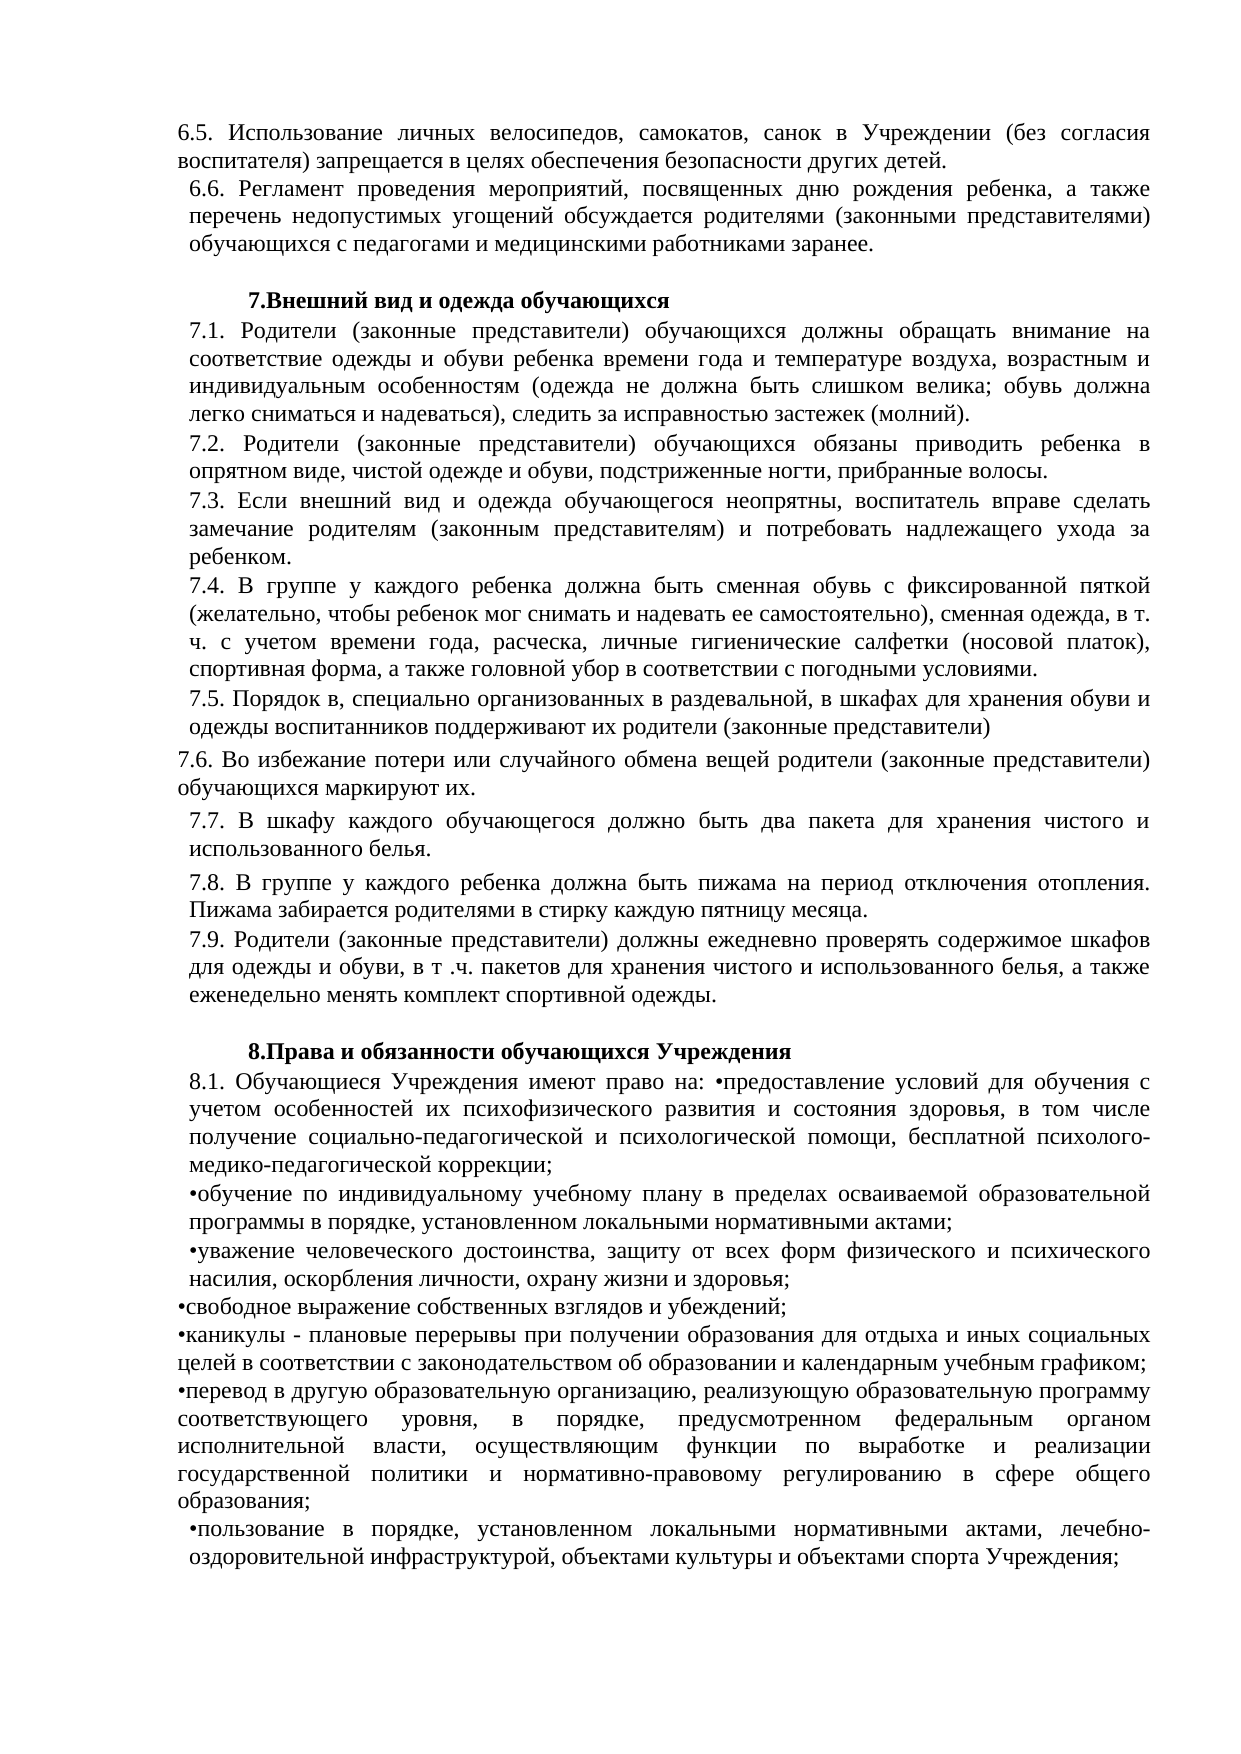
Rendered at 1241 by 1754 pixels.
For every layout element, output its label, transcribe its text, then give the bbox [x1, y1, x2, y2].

text 7.7. В шкафу каждого обучающегося должно быть два пакета для хранения чистого и использованного белья. [189, 807, 1152, 862]
text •свободное выражение собственных взглядов и убеждений; [177, 1292, 1152, 1320]
text •обучение по индивидуальному учебному плану в пределах осваиваемой образовательной программы в порядке, установленном локальными нормативными актами; [189, 1179, 1152, 1234]
text 7.1. Родители (законные представители) обучающихся должны обращать внимание на соответствие одежды и обуви ребенка времени года и температуре воздуха, возрастным и индивидуальным особенностям (одежда не должна быть слишком велика; обувь должна легко сниматься и надеваться), следить за исправностью застежек (молний). [189, 316, 1152, 427]
text 7.6. Во избежание потери или случайного обмена вещей родители (законные представители) обучающихся маркируют их. [177, 745, 1152, 801]
text 8.Права и обязанности обучающихся Учреждения [189, 1037, 1152, 1065]
text 6.5. Использование личных велосипедов, самокатов, санок в Учреждении (без согласия воспитателя) запрещается в целях обеспечения безопасности других детей. [177, 118, 1152, 173]
text •уважение человеческого достоинства, защиту от всех форм физического и психического насилия, оскорбления личности, охрану жизни и здоровья; [189, 1237, 1152, 1292]
text 7.3. Если внешний вид и одежда обучающегося неопрятны, воспитатель вправе сделать замечание родителям (законным представителям) и потребовать надлежащего ухода за ребенком. [189, 486, 1152, 569]
text 7.Внешний вид и одежда обучающихся [189, 287, 1152, 314]
text 7.4. В группе у каждого ребенка должна быть сменная обувь с фиксированной пяткой (желательно, чтобы ребенок мог снимать и надевать ее самостоятельно), сменная одежда, в т. ч. с учетом времени года, расческа, личные гигиенические салфетки (носовой платок), спортивная форма, а также головной убор в соответствии с погодными условиями. [189, 572, 1152, 682]
text 7.2. Родители (законные представители) обучающихся обязаны приводить ребенка в опрятном виде, чистой одежде и обуви, подстриженные ногти, прибранные волосы. [189, 429, 1152, 484]
text 7.5. Порядок в, специально организованных в раздевальной, в шкафах для хранения обуви и одежды воспитанников поддерживают их родители (законные представители) [189, 684, 1152, 739]
text 8.1. Обучающиеся Учреждения имеют право на: •предоставление условий для обучения с учетом особенностей их психофизического развития и состояния здоровья, в том числе получение социально-педагогической и психологической помощи, бесплатной психолого-медико-педагогической коррекции; [189, 1067, 1152, 1177]
text 7.9. Родители (законные представители) должны ежедневно проверять содержимое шкафов для одежды и обуви, в т .ч. пакетов для хранения чистого и использованного белья, а также еженедельно менять комплект спортивной одежды. [189, 925, 1152, 1008]
text •перевод в другую образовательную организацию, реализующую образовательную программу соответствующего уровня, в порядке, предусмотренном федеральным органом исполнительной власти, осуществляющим функции по выработке и реализации государственной политики и нормативно-правовому регулированию в сфере общего образования; [177, 1376, 1152, 1514]
text •каникулы - плановые перерывы при получении образования для отдыха и иных социальных целей в соответствии с законодательством об образовании и календарным учебным графиком; [177, 1320, 1152, 1376]
text •пользование в порядке, установленном локальными нормативными актами, лечебно-оздоровительной инфраструктурой, объектами культуры и объектами спорта Учреждения; [189, 1514, 1152, 1569]
text 6.6. Регламент проведения мероприятий, посвященных дню рождения ребенка, а также перечень недопустимых угощений обсуждается родителями (законными представителями) обучающихся с педагогами и медицинскими работниками заранее. [189, 174, 1152, 257]
text 7.8. В группе у каждого ребенка должна быть пижама на период отключения отопления. Пижама забирается родителями в стирку каждую пятницу месяца. [189, 868, 1152, 923]
